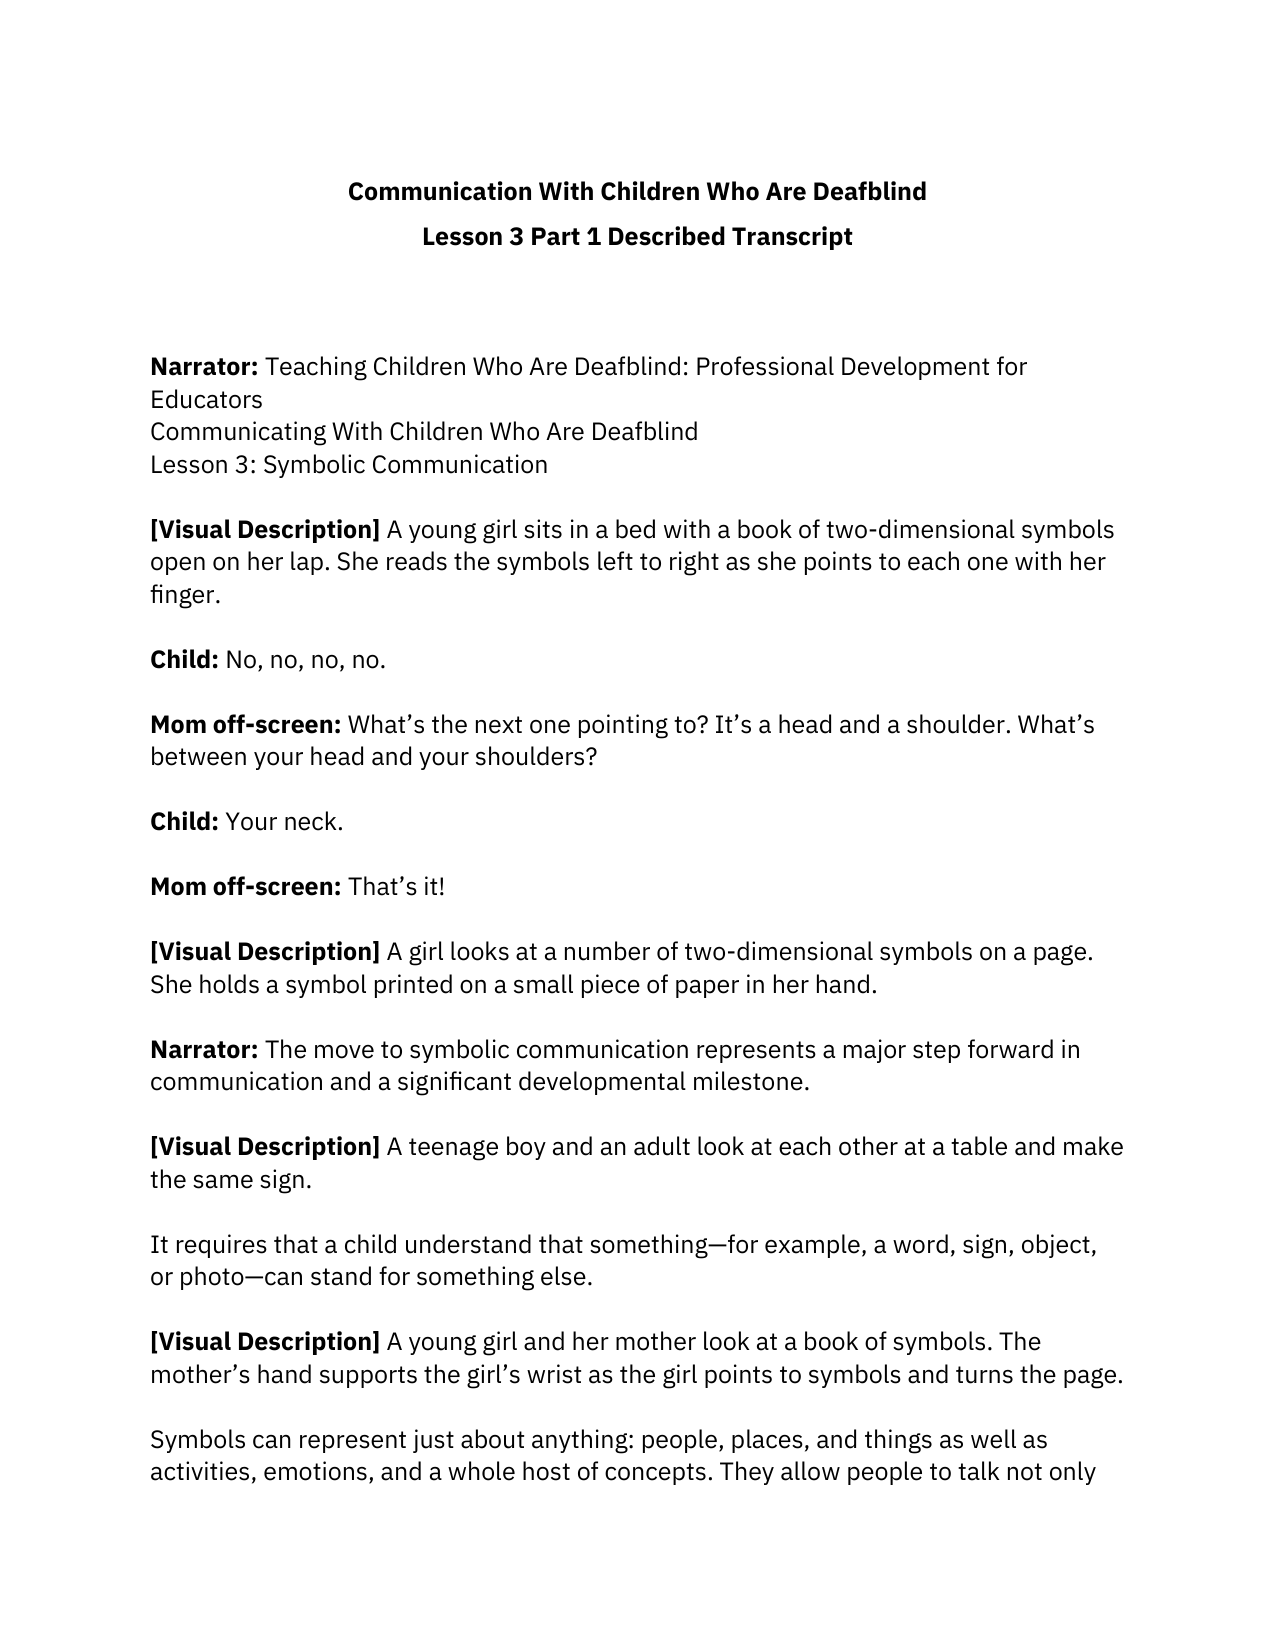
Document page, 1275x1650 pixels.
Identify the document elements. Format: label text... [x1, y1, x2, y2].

text Communicating With Children Who Are Deafblind [150, 415, 1125, 447]
text It requires that a child understand that something—for example, a word, sign, object, or photo—can stand for something else. [150, 1227, 1125, 1292]
text Mom off-screen: That’s it! [150, 870, 1125, 902]
text Narrator: Teaching Children Who Are Deafblind: Professional Development for Educators [150, 350, 1125, 415]
text [Visual Description] A girl looks at a number of two-dimensional symbols on a page. She holds a symbol printed on a small piece of paper in her hand. [150, 935, 1125, 1000]
text Child: No, no, no, no. [150, 642, 1125, 675]
text Lesson 3: Symbolic Communication [150, 447, 1125, 480]
text Mom off-screen: What’s the next one pointing to? It’s a head and a shoulder. What’s between your head and your shoulders? [150, 707, 1125, 772]
text Lesson 3 Part 1 Described Transcript [150, 220, 1125, 252]
text [Visual Description] A teenage boy and an adult look at each other at a table and make the same sign. [150, 1130, 1125, 1195]
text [150, 1422, 1125, 1487]
text [Visual Description] A young girl and her mother look at a book of symbols. The mother’s hand supports the girl’s wrist as the girl points to symbols and turns the page. [150, 1325, 1125, 1390]
text [Visual Description] A young girl sits in a bed with a book of two-dimensional symbols open on her lap. She reads the symbols left to right as she points to each one with her finger. [150, 512, 1125, 610]
text Child: Your neck. [150, 805, 1125, 837]
text Communication With Children Who Are Deafblind [150, 175, 1125, 207]
text Narrator: The move to symbolic communication represents a major step forward in communication and a significant developmental milestone. [150, 1032, 1125, 1097]
